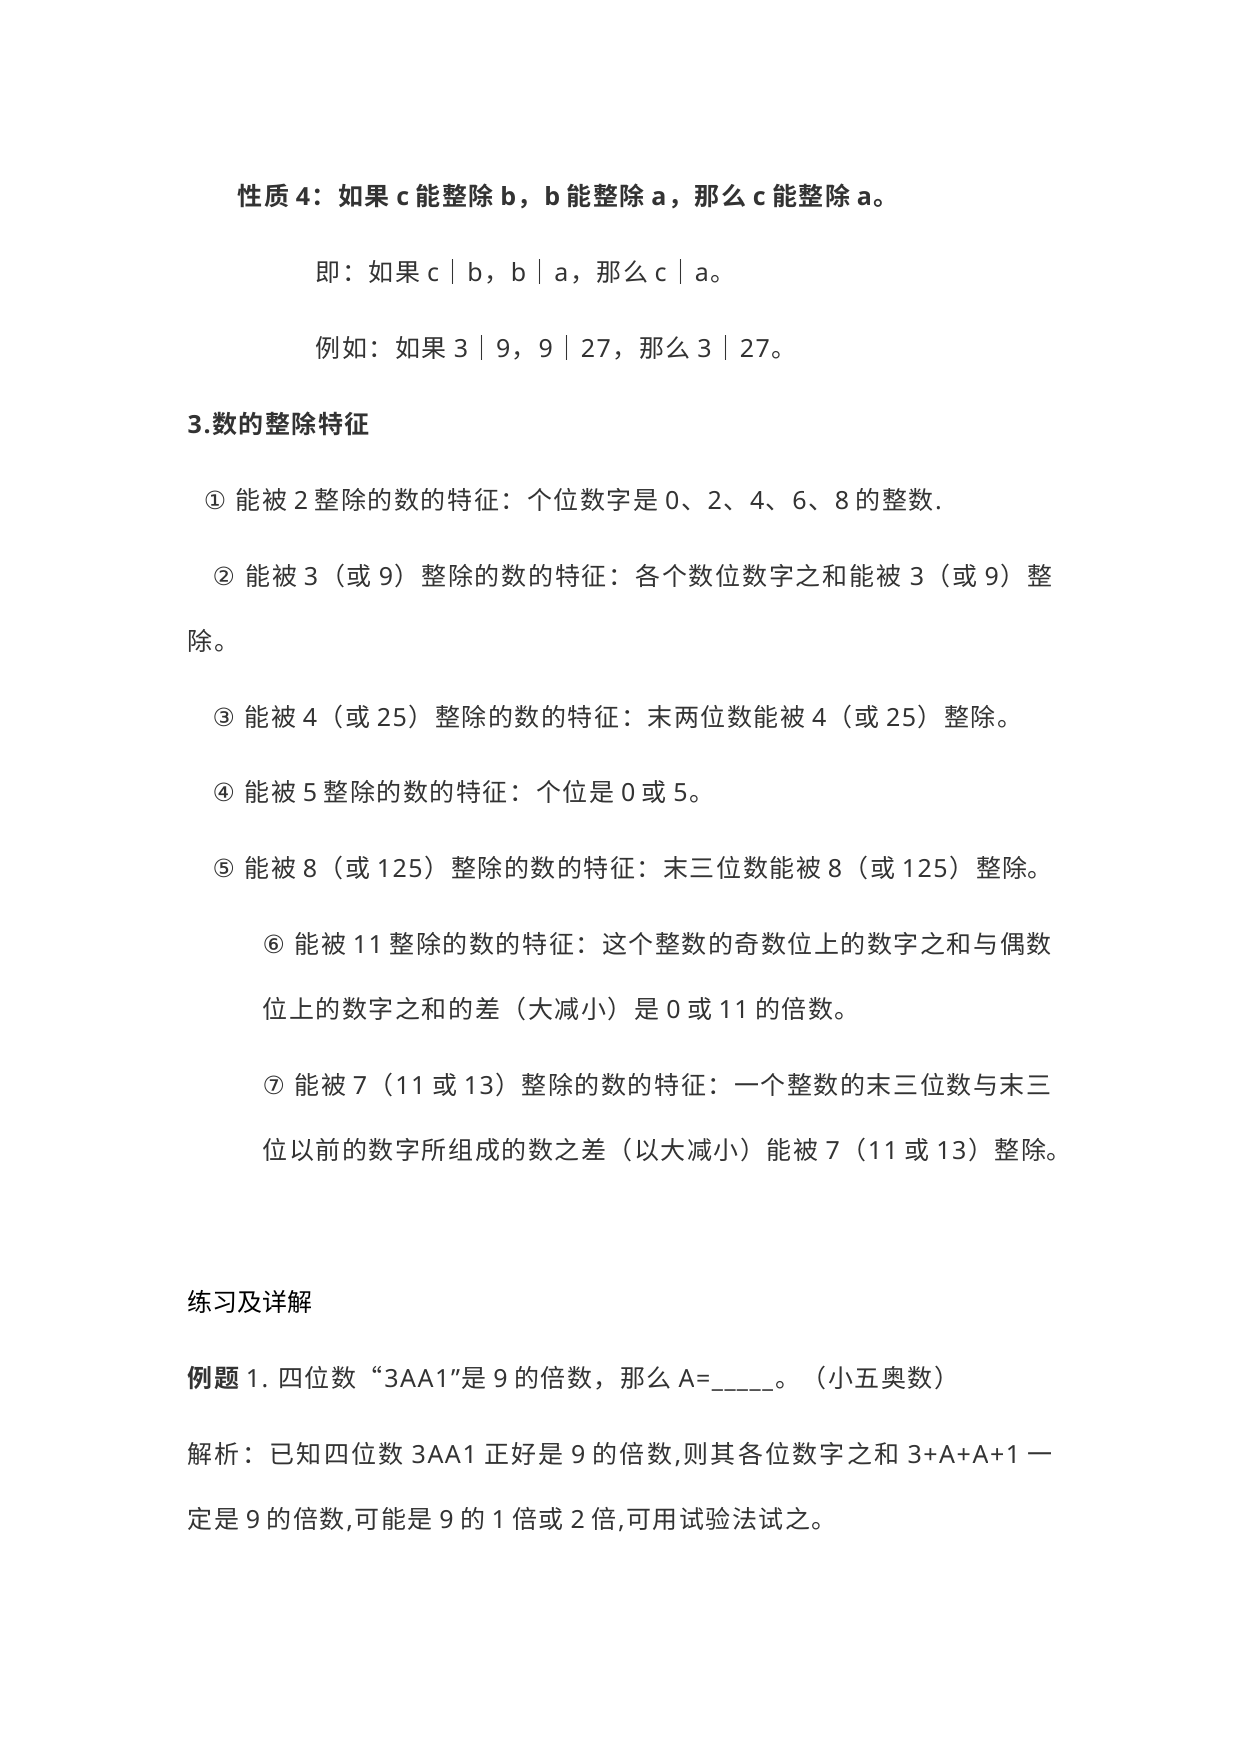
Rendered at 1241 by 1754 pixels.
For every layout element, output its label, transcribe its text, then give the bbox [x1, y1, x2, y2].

text 解析：已知四位数3AA1正好是9的倍数,则其各位数字之和3+A+A+1一定是9的倍数,可能是9的1倍或2倍,可用试验法试之。 [187, 1420, 1053, 1550]
text ④ 能被5整除的数的特征：个位是0或5。 [187, 758, 1053, 823]
text ⑥ 能被11整除的数的特征：这个整数的奇数位上的数字之和与偶数位上的数字之和的差（大减小）是0或11的倍数。 [262, 910, 1053, 1040]
text 即：如果c｜b，b｜a，那么c｜a。 [262, 238, 1053, 303]
text 例如：如果3｜9，9｜27，那么3｜27。 [262, 314, 1053, 379]
text ⑤ 能被8（或125）整除的数的特征：末三位数能被8（或125）整除。 [187, 834, 1053, 899]
text ③ 能被4（或25）整除的数的特征：末两位数能被4（或25）整除。 [187, 683, 1053, 748]
text ⑦ 能被7（11或13）整除的数的特征：一个整数的末三位数与末三位以前的数字所组成的数之差（以大减小）能被7（11或13）整除。 [262, 1051, 1053, 1181]
text 例题1. 四位数“3AA1”是9的倍数，那么A=_____。（小五奥数） [187, 1344, 1053, 1409]
text 性质4：如果c能整除b，b能整除a，那么c能整除a。 [187, 162, 1053, 227]
text ② 能被3（或9）整除的数的特征：各个数位数字之和能被3（或9）整除。 [187, 542, 1053, 672]
text ① 能被2整除的数的特征：个位数字是0、2、4、6、8的整数. [187, 466, 1053, 531]
text 练习及详解 [187, 1268, 1053, 1333]
text 3.数的整除特征 [187, 390, 1053, 455]
